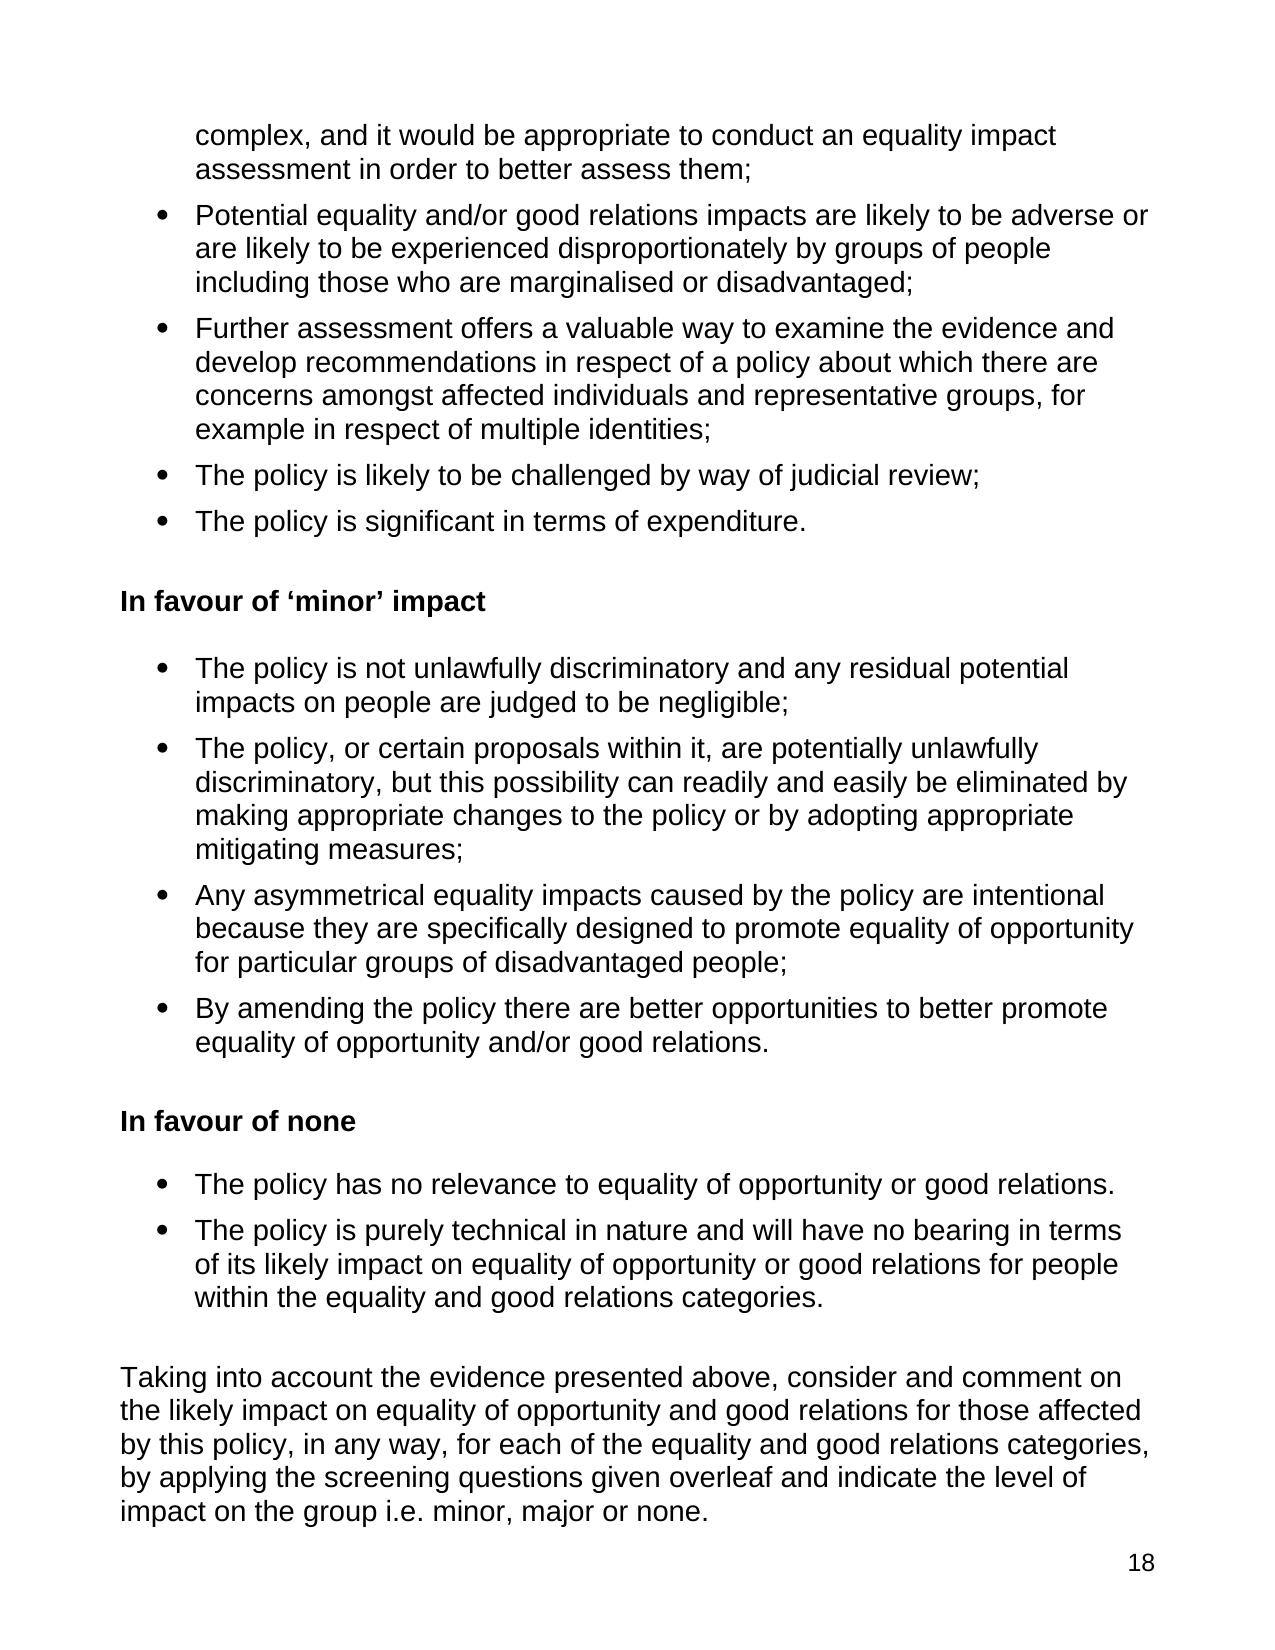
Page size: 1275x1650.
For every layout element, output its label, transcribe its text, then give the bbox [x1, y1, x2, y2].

list By amending the policy there are better opportunities to better promote equality of opportunity and/or good relations. [157, 991, 1155, 1058]
text In favour of ‘minor’ impact [120, 584, 1155, 617]
text Taking into account the evidence presented above, consider and comment on the likely impact on equality of opportunity and good relations for those affected by this policy, in any way, for each of the equality and good relations categories, by applying the screening questions given overleaf and indicate the level of impact on the group i.e. minor, major or none. [120, 1360, 1155, 1527]
list The policy is likely to be challenged by way of judicial review; [157, 458, 1155, 492]
list The policy is purely technical in nature and will have no bearing in terms of its likely impact on equality of opportunity or good relations for people within the equality and good relations categories. [157, 1213, 1155, 1314]
list Potential equality and/or good relations impacts are likely to be adverse or are likely to be experienced disproportionately by groups of people including those who are marginalised or disadvantaged; [157, 198, 1155, 298]
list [157, 118, 1155, 185]
list The policy is not unlawfully discriminatory and any residual potential impacts on people are judged to be negligible; [157, 651, 1155, 718]
list The policy has no relevance to equality of opportunity or good relations. [157, 1167, 1155, 1200]
list Any asymmetrical equality impacts caused by the policy are intentional because they are specifically designed to promote equality of opportunity for particular groups of disadvantaged people; [157, 878, 1155, 978]
list The policy is significant in terms of expenditure. [157, 504, 1155, 538]
list The policy, or certain proposals within it, are potentially unlawfully discriminatory, but this possibility can readily and easily be eliminated by making appropriate changes to the policy or by adopting appropriate mitigating measures; [157, 731, 1155, 865]
list Further assessment offers a valuable way to examine the evidence and develop recommendations in respect of a policy about which there are concerns amongst affected individuals and representative groups, for example in respect of multiple identities; [157, 311, 1155, 445]
text In favour of none [120, 1104, 1155, 1138]
